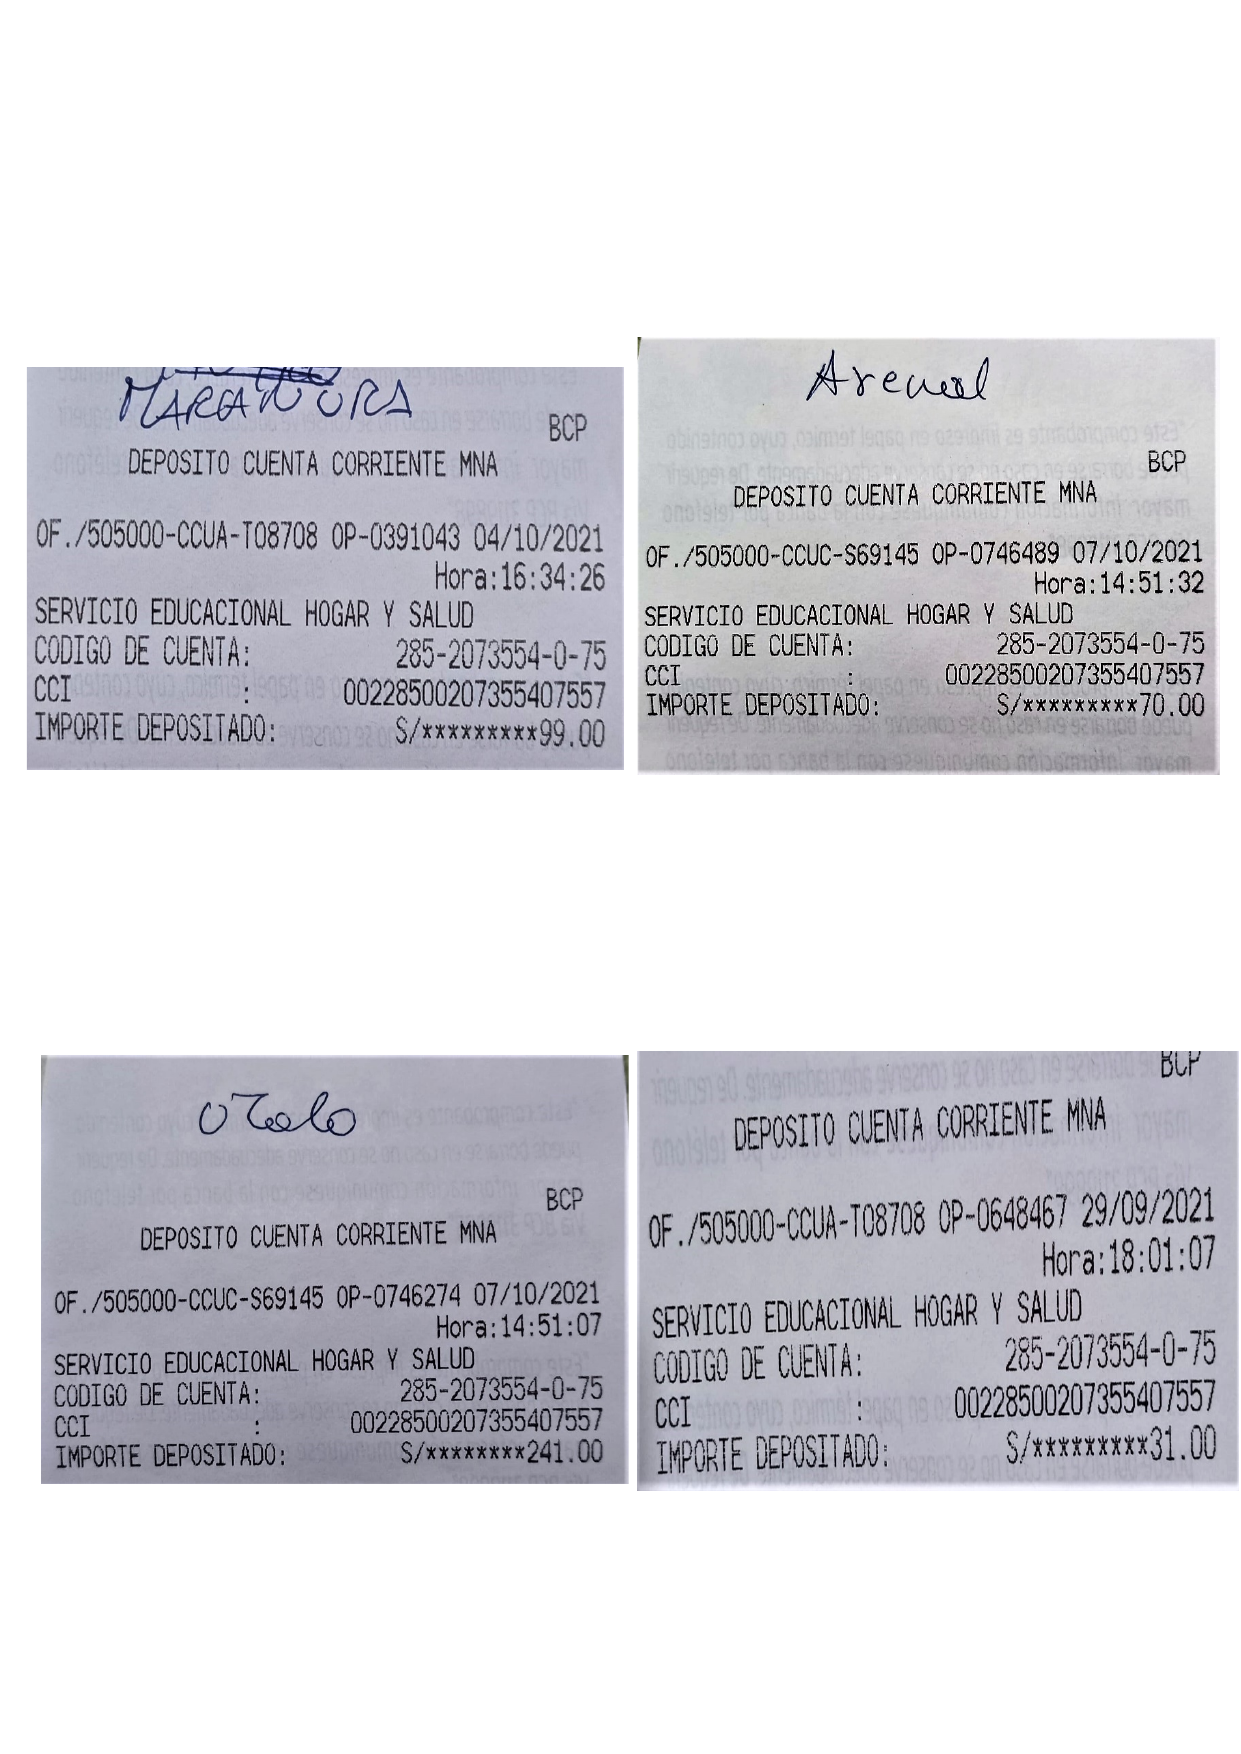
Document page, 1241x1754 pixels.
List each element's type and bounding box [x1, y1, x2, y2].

picture [26, 367, 624, 770]
picture [637, 1051, 1239, 1491]
picture [41, 1055, 629, 1484]
picture [637, 337, 1220, 775]
